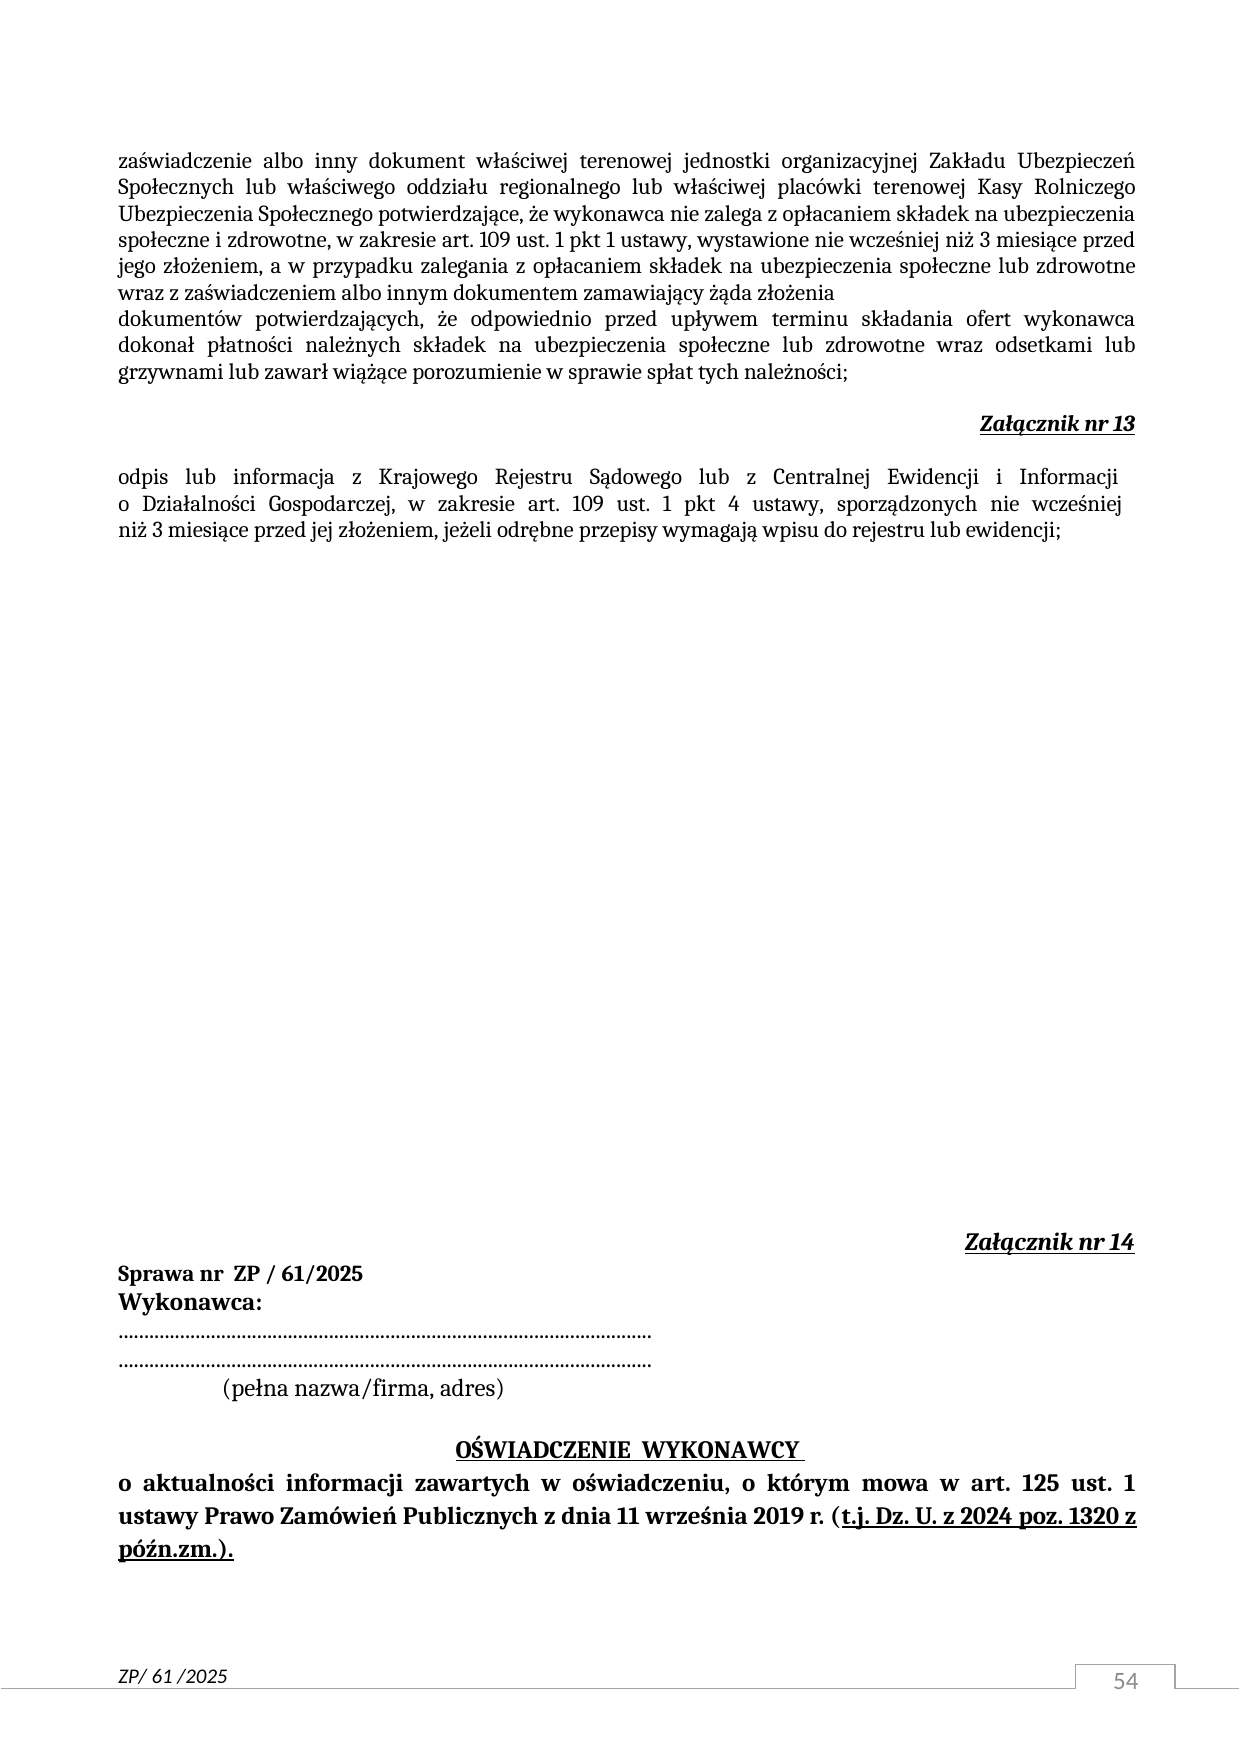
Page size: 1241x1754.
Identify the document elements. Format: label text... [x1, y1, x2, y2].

text Sprawa nr ZP / 61/2025 [118, 1261, 1137, 1288]
text (pełna nazwa/firma, adres) [118, 1374, 1137, 1403]
text Załącznik nr 13 [118, 411, 1137, 438]
text OŚWIADCZENIE WYKONAWCY [118, 1436, 1137, 1464]
text o aktualności informacji zawartych w oświadczeniu, o którym mowa w art. 125 ust. 1 ustawy Prawo Zamówień Publicznych z dnia 11 września 2019 r. (t.j. Dz. U. z 2024 poz. 1320 z późn.zm.). [118, 1469, 1137, 1563]
text odpis lub informacja z Krajowego Rejestru Sądowego lub z Centralnej Ewidencji i Informacji o Działalności Gospodarczej, w zakresie art. 109 ust. 1 pkt 4 ustawy, sporządzonych nie wcześniej niż 3 miesiące przed jej złożeniem, jeżeli odrębne przepisy wymagają wpisu do rejestru lub ewidencji; [118, 464, 1137, 543]
text dokumentów potwierdzających, że odpowiednio przed upływem terminu składania ofert wykonawca dokonał płatności należnych składek na ubezpieczenia społeczne lub zdrowotne wraz odsetkami lub grzywnami lub zawarł wiążące porozumienie w sprawie spłat tych należności; [118, 306, 1137, 385]
text Wykonawca: [118, 1288, 1137, 1316]
text ........................................................................................................ [118, 1345, 1137, 1374]
text zaświadczenie albo inny dokument właściwej terenowej jednostki organizacyjnej Zakładu Ubezpieczeń Społecznych lub właściwego oddziału regionalnego lub właściwej placówki terenowej Kasy Rolniczego Ubezpieczenia Społecznego potwierdzające, że wykonawca nie zalega z opłacaniem składek na ubezpieczenia społeczne i zdrowotne, w zakresie art. 109 ust. 1 pkt 1 ustawy, wystawione nie wcześniej niż 3 miesiące przed jego złożeniem, a w przypadku zalegania z opłacaniem składek na ubezpieczenia społeczne lub zdrowotne wraz z zaświadczeniem albo innym dokumentem zamawiający żąda złożenia [118, 148, 1137, 306]
text Załącznik nr 14 [118, 1228, 1137, 1257]
text ........................................................................................................ [118, 1316, 1137, 1345]
